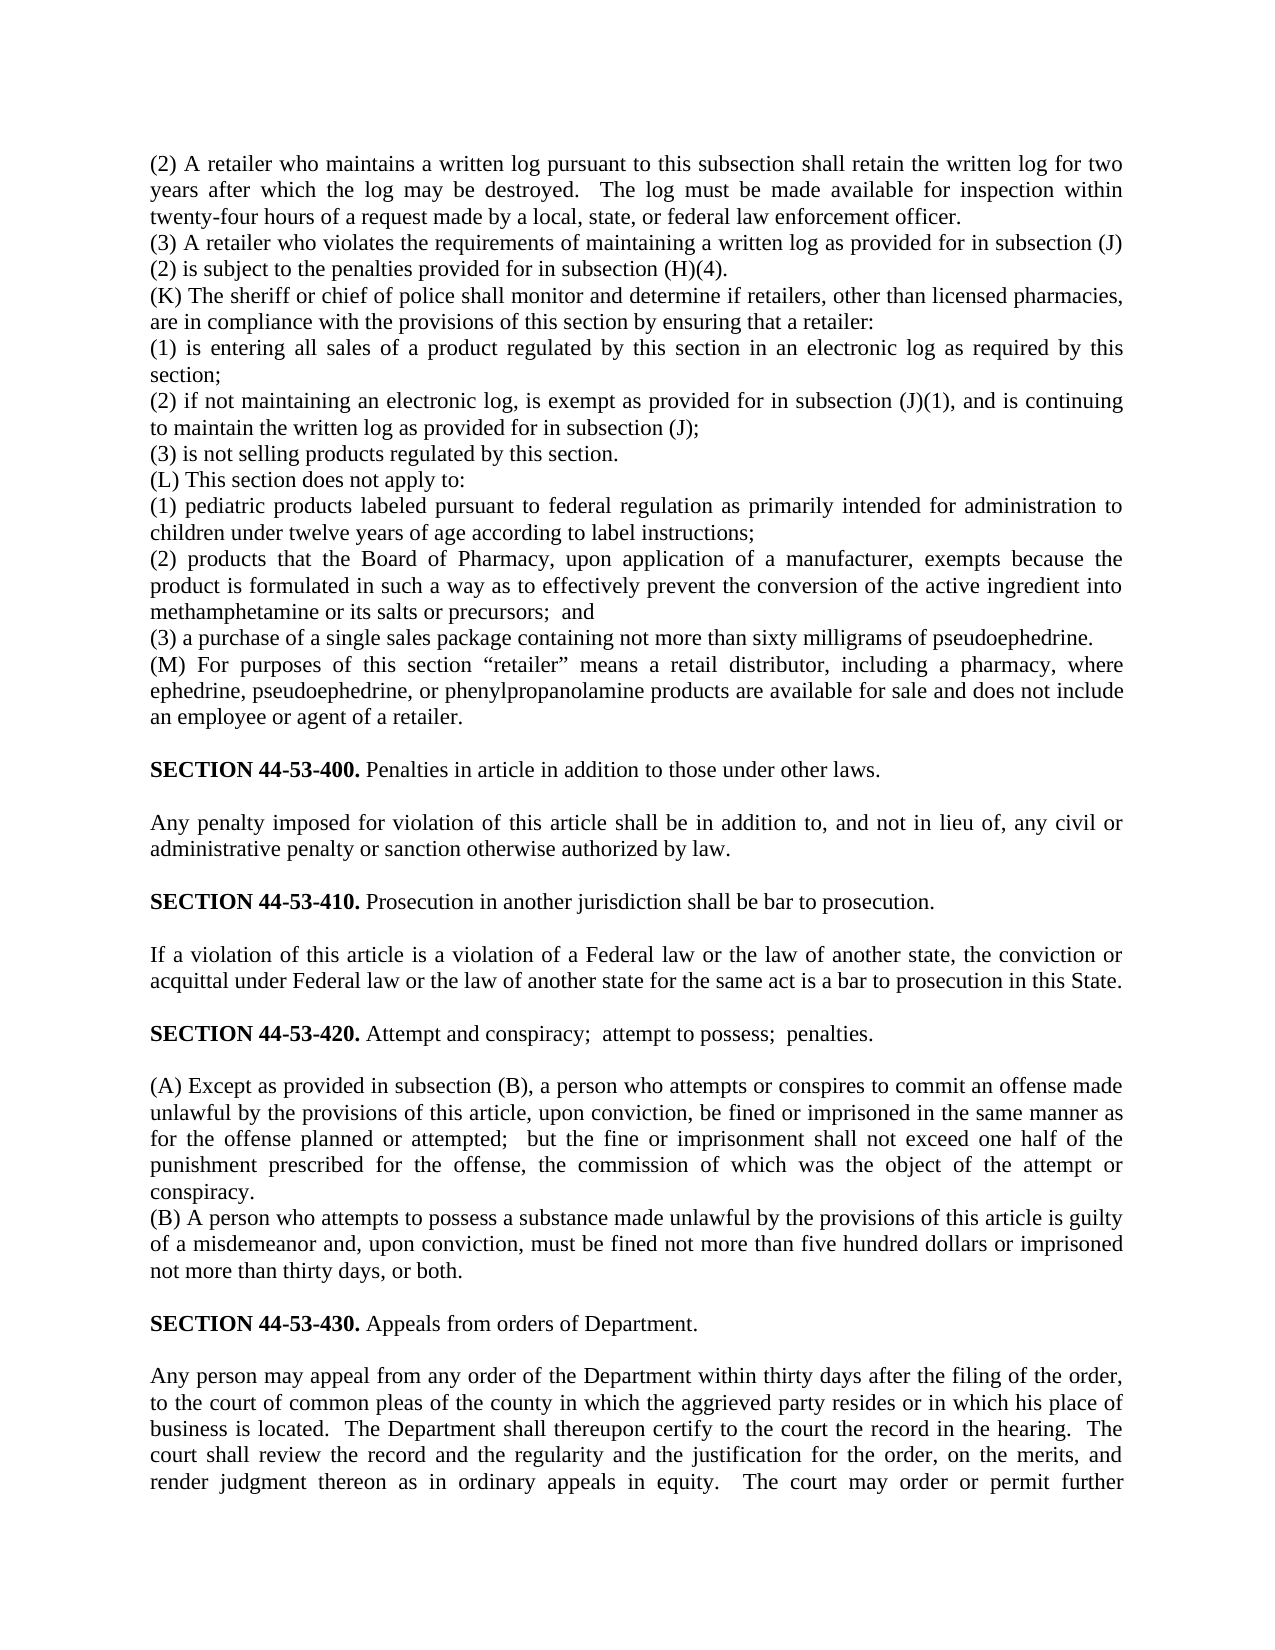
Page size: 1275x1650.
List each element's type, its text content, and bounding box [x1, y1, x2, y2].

text (2) products that the Board of Pharmacy, upon application of a manufacturer, exempts because the product is formulated in such a way as to effectively prevent the conversion of the active ingredient into methamphetamine or its salts or precursors; and [150, 545, 1125, 624]
text SECTION 44-53-420. Attempt and conspiracy; attempt to possess; penalties. [150, 1020, 1125, 1046]
text SECTION 44-53-410. Prosecution in another jurisdiction shall be bar to prosecution. [150, 888, 1125, 914]
text (B) A person who attempts to possess a substance made unlawful by the provisions of this article is guilty of a misdemeanor and, upon conviction, must be fined not more than five hundred dollars or imprisoned not more than thirty days, or both. [150, 1204, 1125, 1283]
text SECTION 44-53-430. Appeals from orders of Department. [150, 1309, 1125, 1336]
text If a violation of this article is a violation of a Federal law or the law of another state, the conviction or acquittal under Federal law or the law of another state for the same act is a bar to prosecution in this State. [150, 941, 1125, 993]
text (3) A retailer who violates the requirements of maintaining a written log as provided for in subsection (J)(2) is subject to the penalties provided for in subsection (H)(4). [150, 229, 1125, 282]
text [150, 1362, 1125, 1494]
text (M) For purposes of this section “retailer” means a retail distributor, including a pharmacy, where ephedrine, pseudoephedrine, or phenylpropanolamine products are available for sale and does not include an employee or agent of a retailer. [150, 651, 1125, 730]
text (A) Except as provided in subsection (B), a person who attempts or conspires to commit an offense made unlawful by the provisions of this article, upon conviction, be fined or imprisoned in the same manner as for the offense planned or attempted; but the fine or imprisonment shall not exceed one half of the punishment prescribed for the offense, the commission of which was the object of the attempt or conspiracy. [150, 1072, 1125, 1204]
text (K) The sheriff or chief of police shall monitor and determine if retailers, other than licensed pharmacies, are in compliance with the provisions of this section by ensuring that a retailer: [150, 282, 1125, 334]
text (L) This section does not apply to: [150, 466, 1125, 493]
text (3) a purchase of a single sales package containing not more than sixty milligrams of pseudoephedrine. [150, 624, 1125, 651]
text (1) is entering all sales of a product regulated by this section in an electronic log as required by this section; [150, 334, 1125, 387]
text SECTION 44-53-400. Penalties in article in addition to those under other laws. [150, 756, 1125, 782]
text (2) if not maintaining an electronic log, is exempt as provided for in subsection (J)(1), and is continuing to maintain the written log as provided for in subsection (J); [150, 387, 1125, 440]
text Any penalty imposed for violation of this article shall be in addition to, and not in lieu of, any civil or administrative penalty or sanction otherwise authorized by law. [150, 809, 1125, 862]
text (3) is not selling products regulated by this section. [150, 440, 1125, 466]
text (2) A retailer who maintains a written log pursuant to this subsection shall retain the written log for two years after which the log may be destroyed. The log must be made available for inspection within twenty-four hours of a request made by a local, state, or federal law enforcement officer. [150, 150, 1125, 229]
text (1) pediatric products labeled pursuant to federal regulation as primarily intended for administration to children under twelve years of age according to label instructions; [150, 493, 1125, 545]
